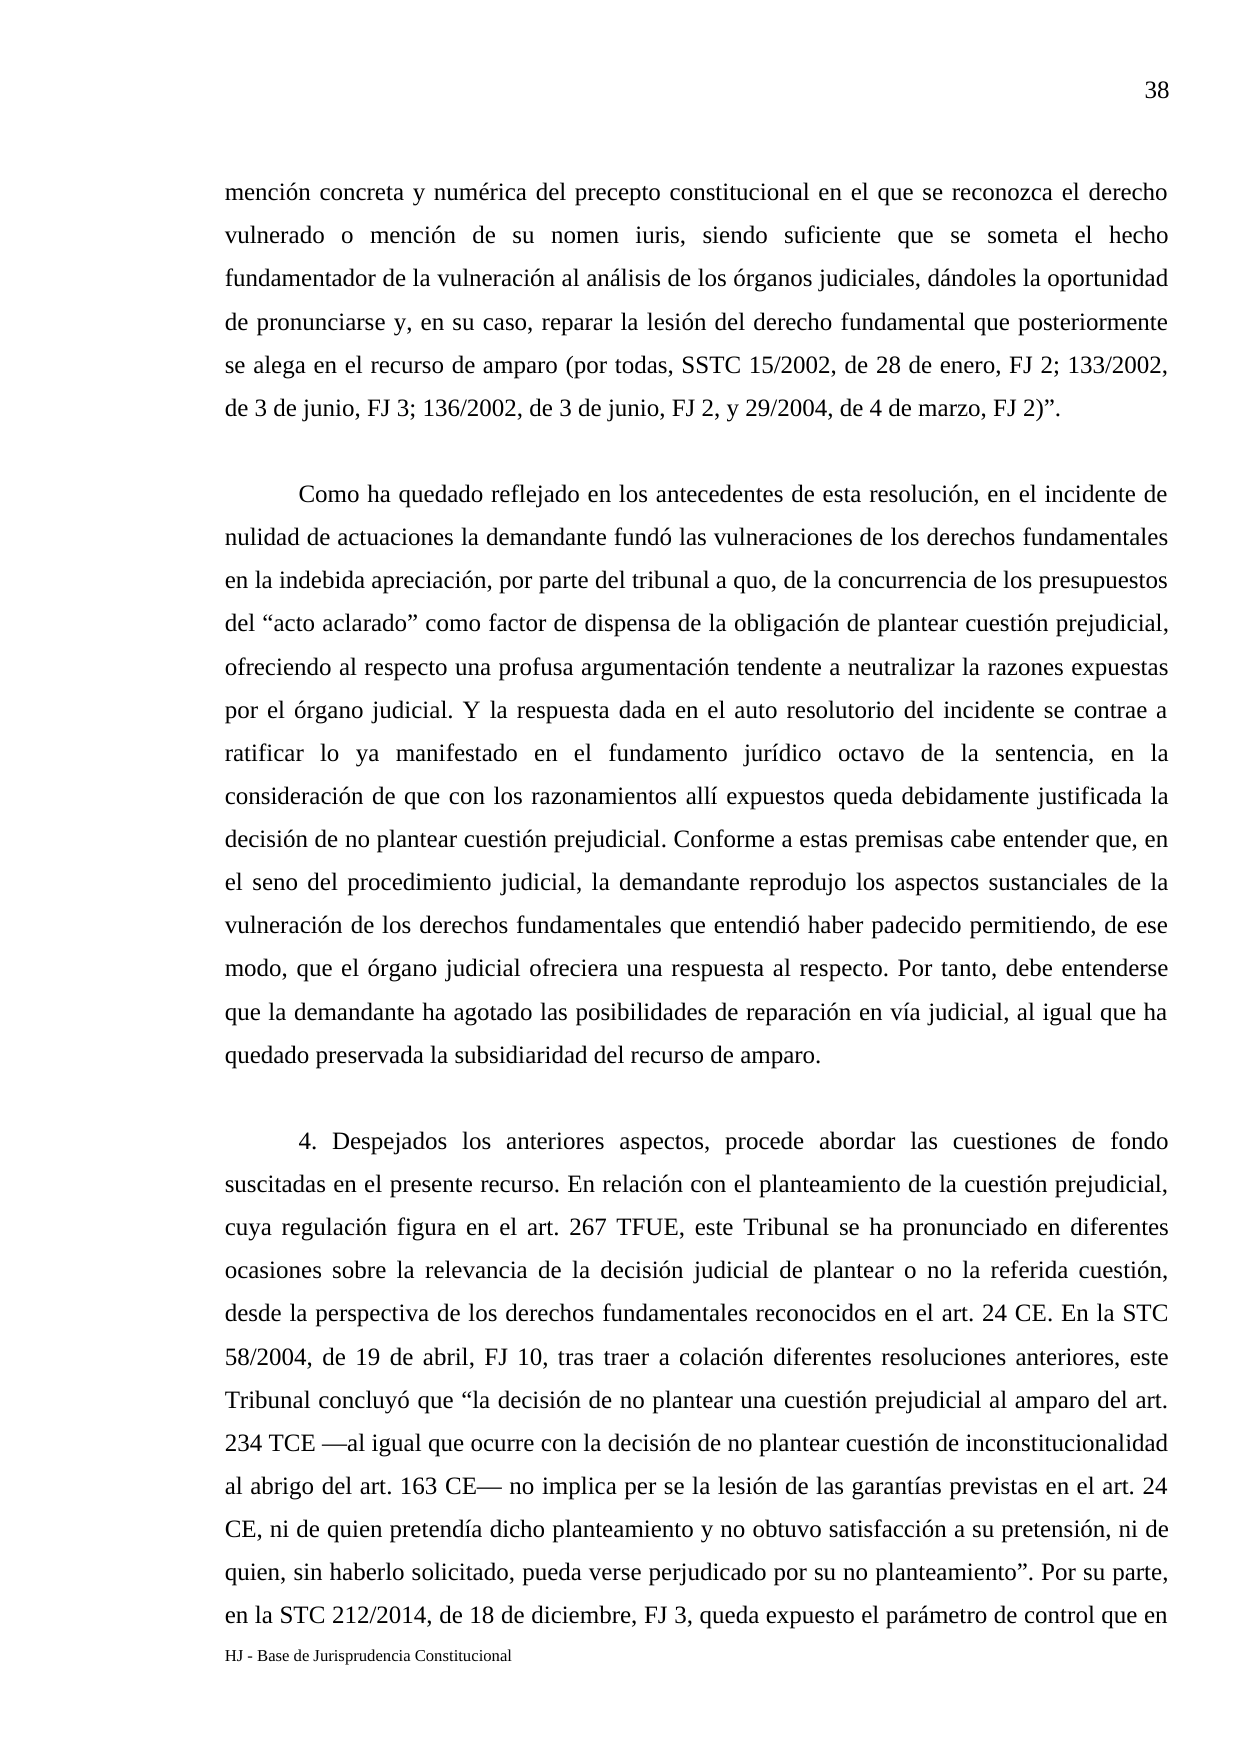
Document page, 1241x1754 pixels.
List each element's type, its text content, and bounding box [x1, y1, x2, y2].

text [224, 1126, 1169, 1629]
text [224, 177, 1169, 422]
text Como ha quedado reflejado en los antecedentes de esta resolución, en el incidente de nulidad de actuaciones la demandante fundó las vulneraciones de los derechos fundamentales en la indebida apreciación, por parte del tribunal a quo, de la concurrencia de los presupuestos del “acto aclarado” como factor de dispensa de la obligación de plantear cuestión prejudicial, ofreciendo al respecto una profusa argumentación tendente a neutralizar la razones expuestas por el órgano judicial. Y la respuesta dada en el auto resolutorio del incidente se contrae a ratificar lo ya manifestado en el fundamento jurídico octavo de la sentencia, en la consideración de que con los razonamientos allí expuestos queda debidamente justificada la decisión de no plantear cuestión prejudicial. Conforme a estas premisas cabe entender que, en el seno del procedimiento judicial, la demandante reprodujo los aspectos sustanciales de la vulneración de los derechos fundamentales que entendió haber padecido permitiendo, de ese modo, que el órgano judicial ofreciera una respuesta al respecto. Por tanto, debe entenderse que la demandante ha agotado las posibilidades de reparación en vía judicial, al igual que ha quedado preservada la subsidiaridad del recurso de amparo. [224, 479, 1169, 1068]
